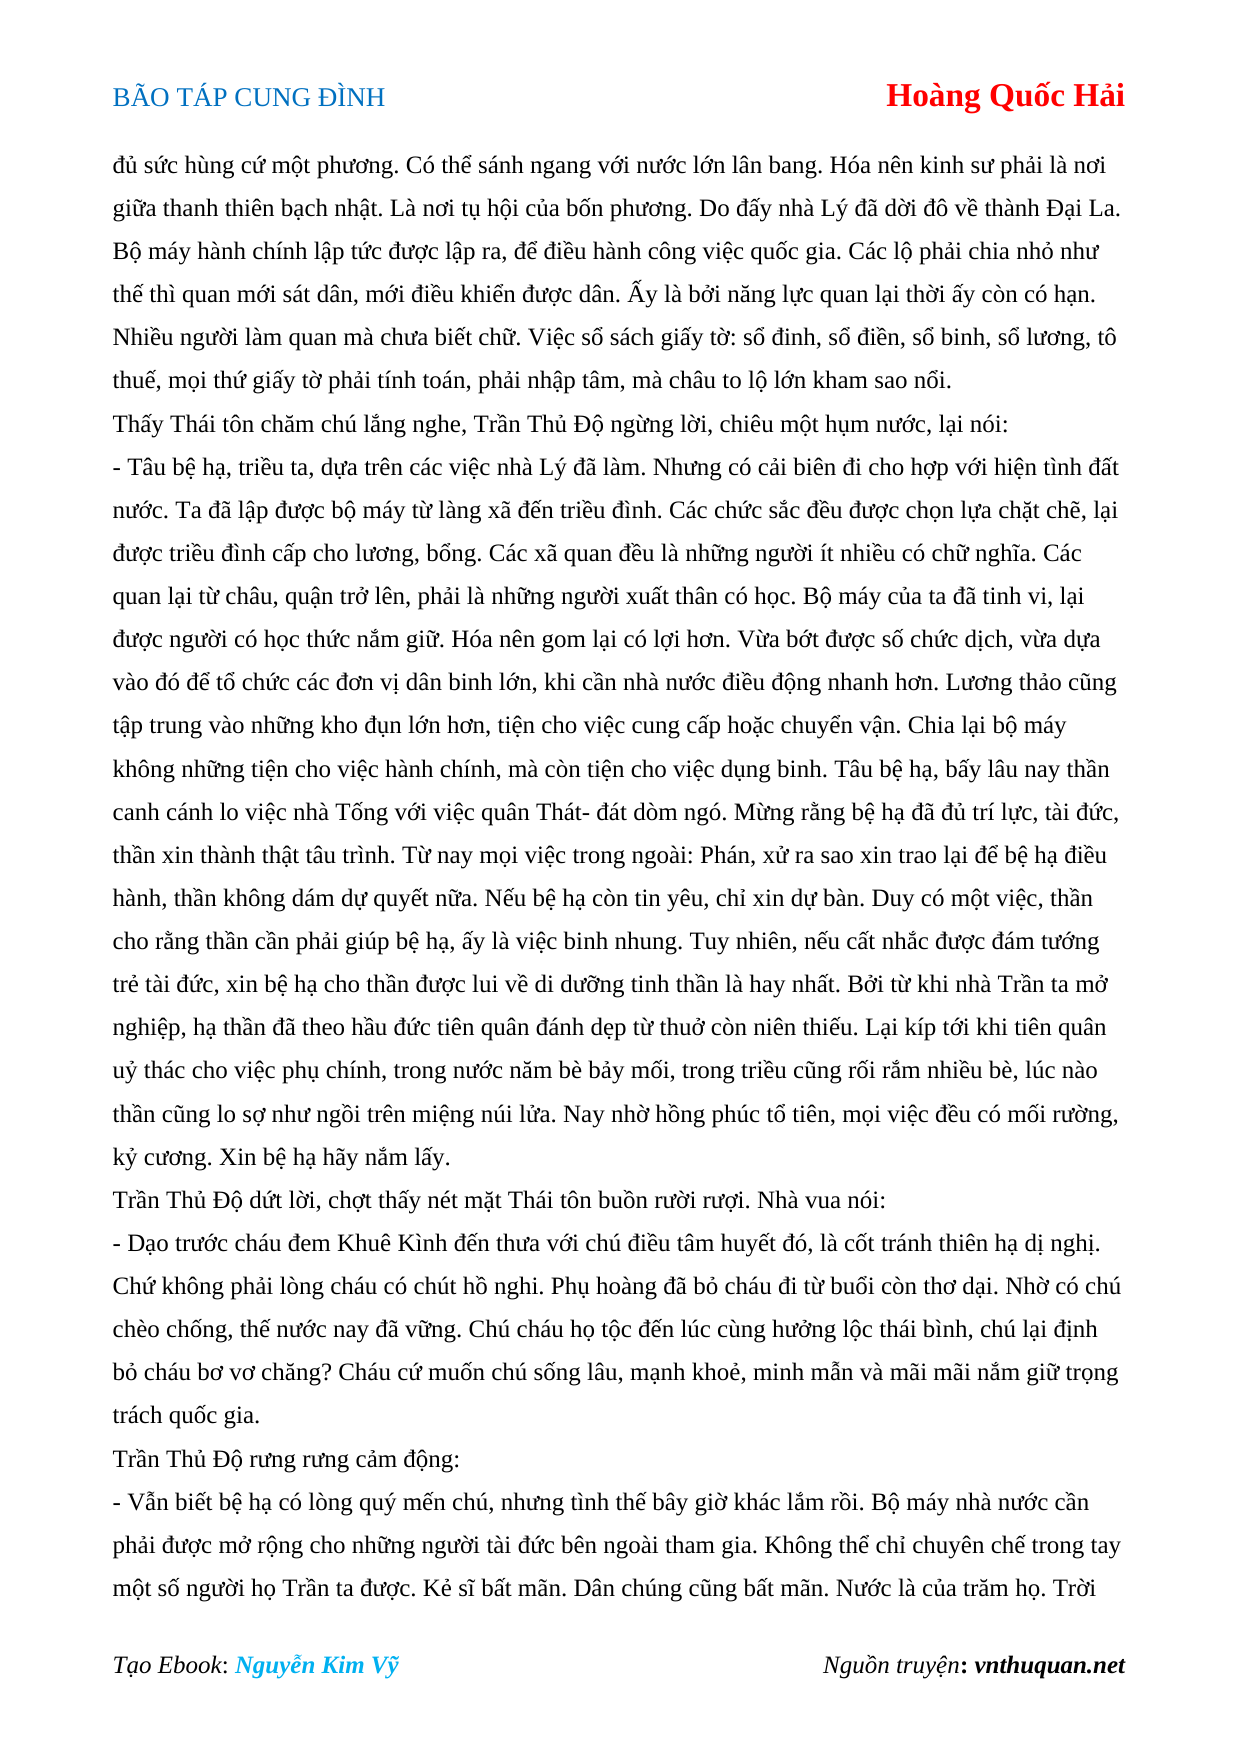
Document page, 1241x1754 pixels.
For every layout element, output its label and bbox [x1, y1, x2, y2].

text [112, 150, 1128, 1602]
